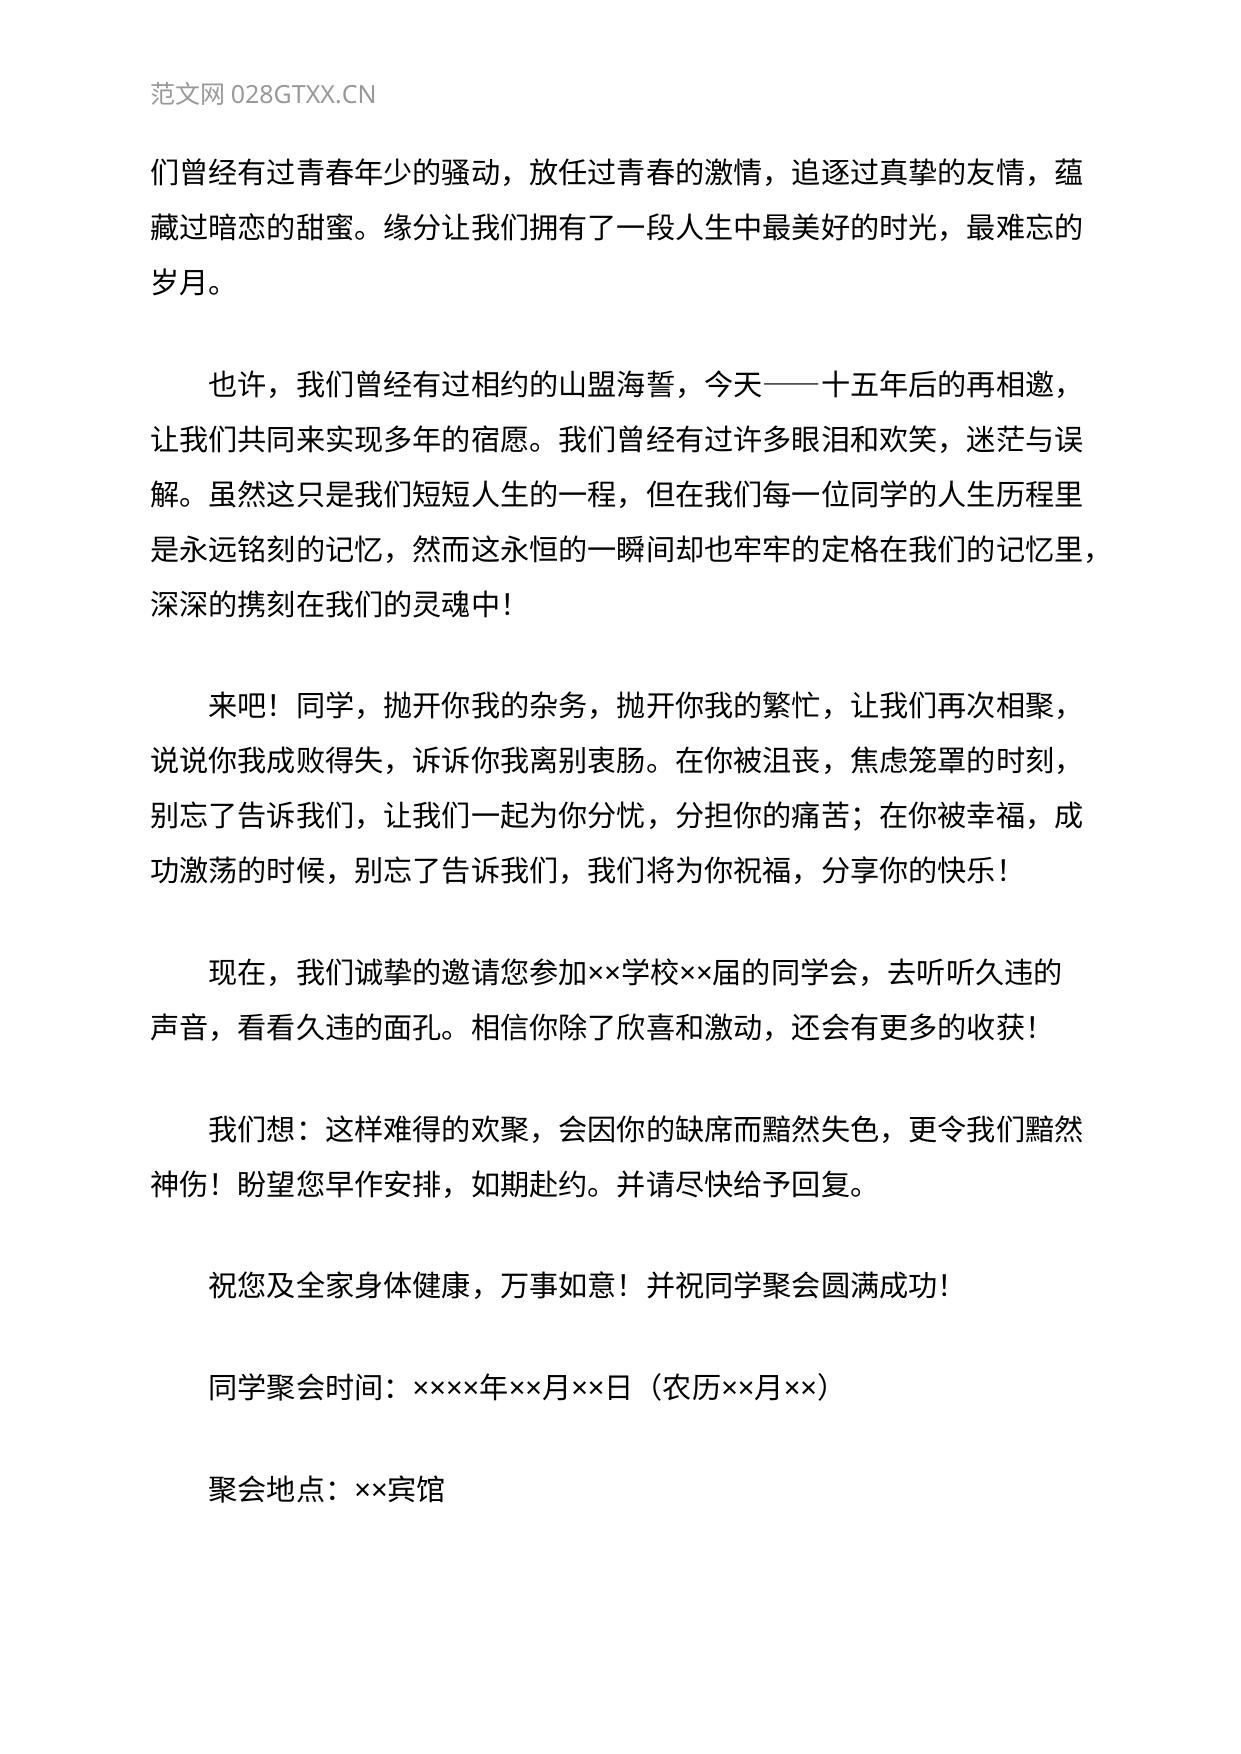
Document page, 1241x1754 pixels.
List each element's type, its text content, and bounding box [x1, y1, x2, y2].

text 来吧！同学，抛开你我的杂务，抛开你我的繁忙，让我们再次相聚，说说你我成败得失，诉诉你我离别衷肠。在你被沮丧，焦虑笼罩的时刻，别忘了告诉我们，让我们一起为你分忧，分担你的痛苦；在你被幸福，成功激荡的时候，别忘了告诉我们，我们将为你祝福，分享你的快乐！ [150, 683, 1090, 890]
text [150, 150, 1090, 302]
text 聚会地点：××宾馆 [150, 1467, 1090, 1509]
text 也许，我们曾经有过相约的山盟海誓，今天——十五年后的再相邀，让我们共同来实现多年的宿愿。我们曾经有过许多眼泪和欢笑，迷茫与误解。虽然这只是我们短短人生的一程，但在我们每一位同学的人生历程里是永远铭刻的记忆，然而这永恒的一瞬间却也牢牢的定格在我们的记忆里，深深的携刻在我们的灵魂中！ [150, 362, 1090, 623]
text 现在，我们诚挚的邀请您参加××学校××届的同学会，去听听久违的声音，看看久违的面孔。相信你除了欣喜和激动，还会有更多的收获！ [150, 949, 1090, 1047]
text 同学聚会时间：××××年××月××日（农历××月××） [150, 1364, 1090, 1407]
text 我们想：这样难得的欢聚，会因你的缺席而黯然失色，更令我们黯然神伤！盼望您早作安排，如期赴约。并请尽快给予回复。 [150, 1106, 1090, 1203]
text 祝您及全家身体健康，万事如意！并祝同学聚会圆满成功！ [150, 1263, 1090, 1305]
